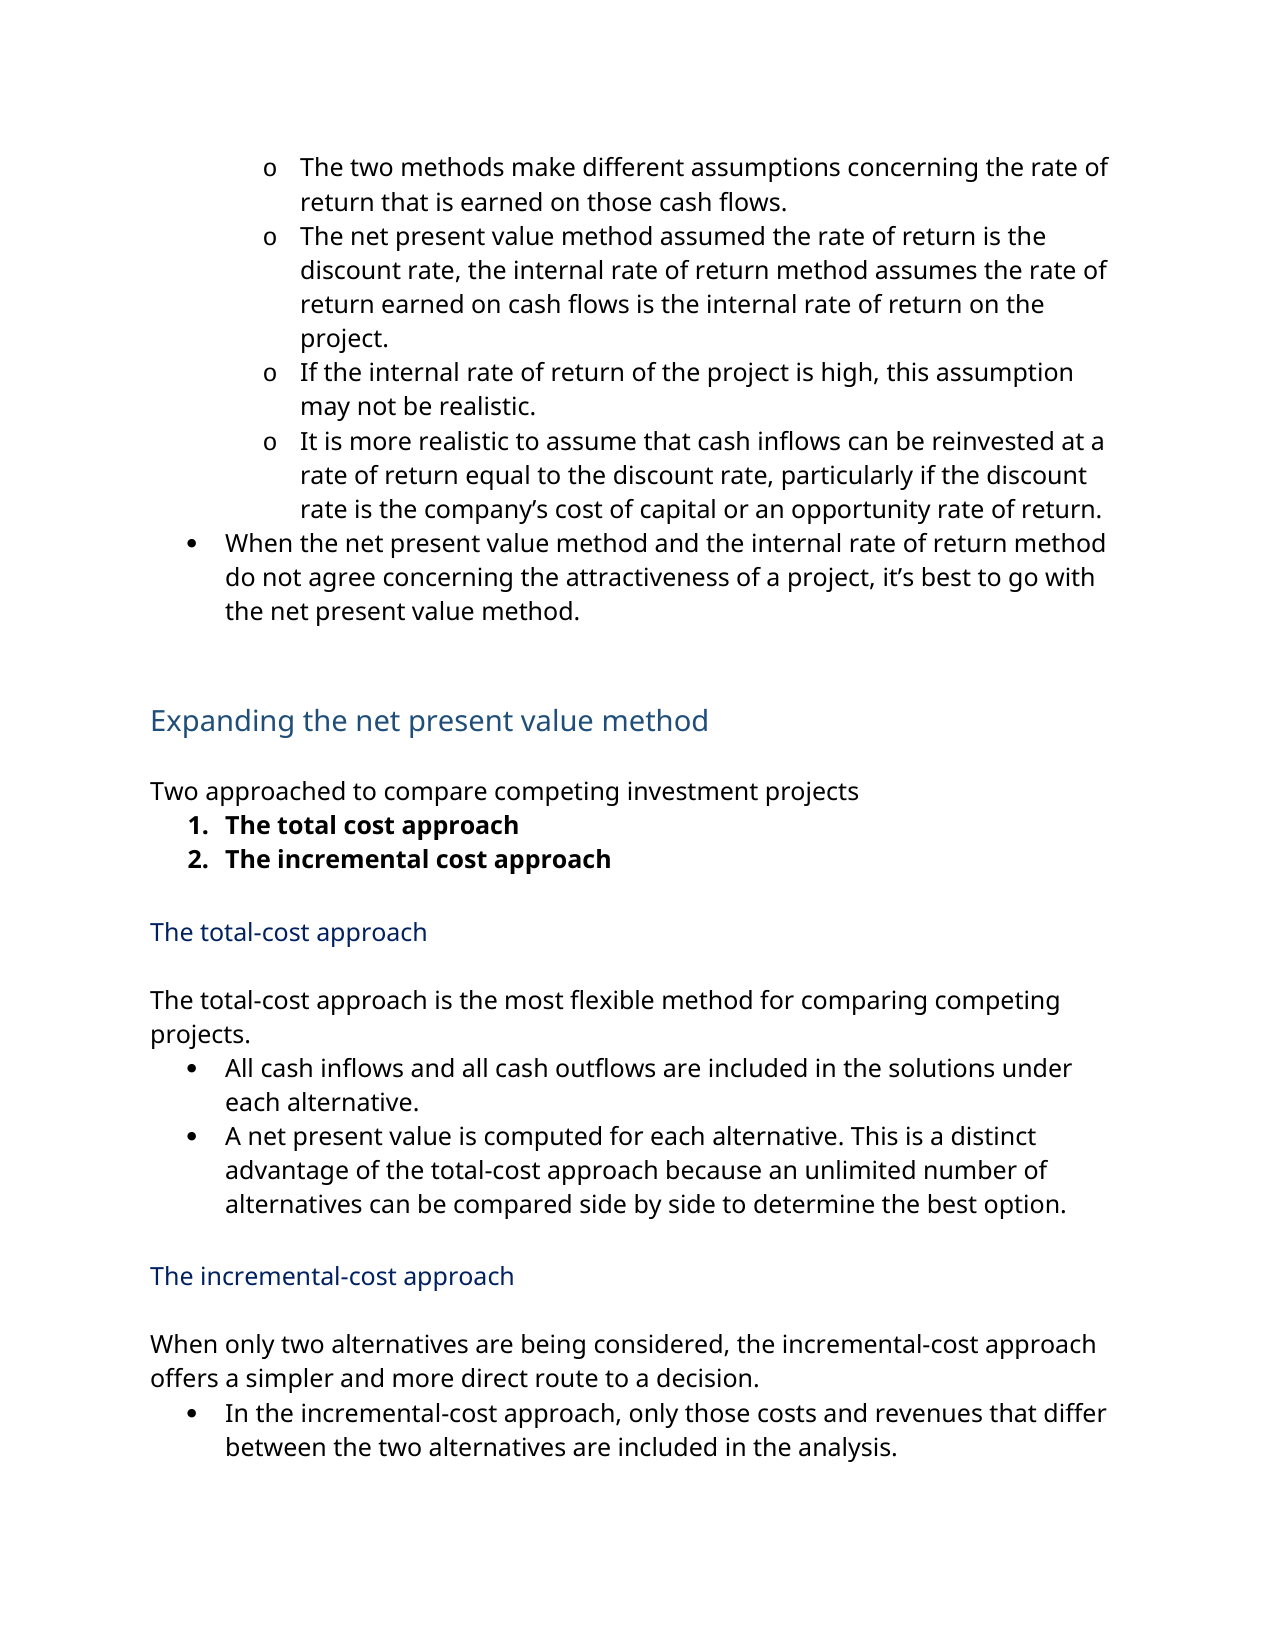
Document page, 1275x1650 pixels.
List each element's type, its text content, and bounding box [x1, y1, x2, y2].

list The net present value method assumed the rate of return is the discount rate, the internal rate of return method assumes the rate of return earned on cash flows is the internal rate of return on the project. [262, 218, 1125, 355]
text The total-cost approach is the most flexible method for comparing competing projects. [150, 982, 1125, 1050]
list If the internal rate of return of the project is high, this assumption may not be realistic. [262, 355, 1125, 423]
list The incremental cost approach [187, 842, 1125, 876]
list The total cost approach [187, 808, 1125, 842]
text When only two alternatives are being considered, the incremental-cost approach offers a simpler and more direct route to a decision. [150, 1327, 1125, 1395]
text Two approached to compare competing investment projects [150, 774, 1125, 808]
subtitle Expanding the net present value method [150, 700, 1125, 740]
list All cash inflows and all cash outflows are included in the solutions under each alternative. [187, 1050, 1125, 1118]
list The two methods make different assumptions concerning the rate of return that is earned on those cash flows. [262, 150, 1125, 218]
list It is more realistic to assume that cash inflows can be reinvested at a rate of return equal to the discount rate, particularly if the discount rate is the company’s cost of capital or an opportunity rate of return. [262, 423, 1125, 526]
list When the net present value method and the internal rate of return method do not agree concerning the attractiveness of a project, it’s best to go with the net present value method. [187, 526, 1125, 628]
list In the incremental-cost approach, only those costs and revenues that differ between the two alternatives are included in the analysis. [187, 1395, 1125, 1463]
subtitle The total-cost approach [150, 914, 1125, 948]
list A net present value is computed for each alternative. This is a distinct advantage of the total-cost approach because an unlimited number of alternatives can be compared side by side to determine the best option. [187, 1118, 1125, 1221]
subtitle The incremental-cost approach [150, 1259, 1125, 1293]
